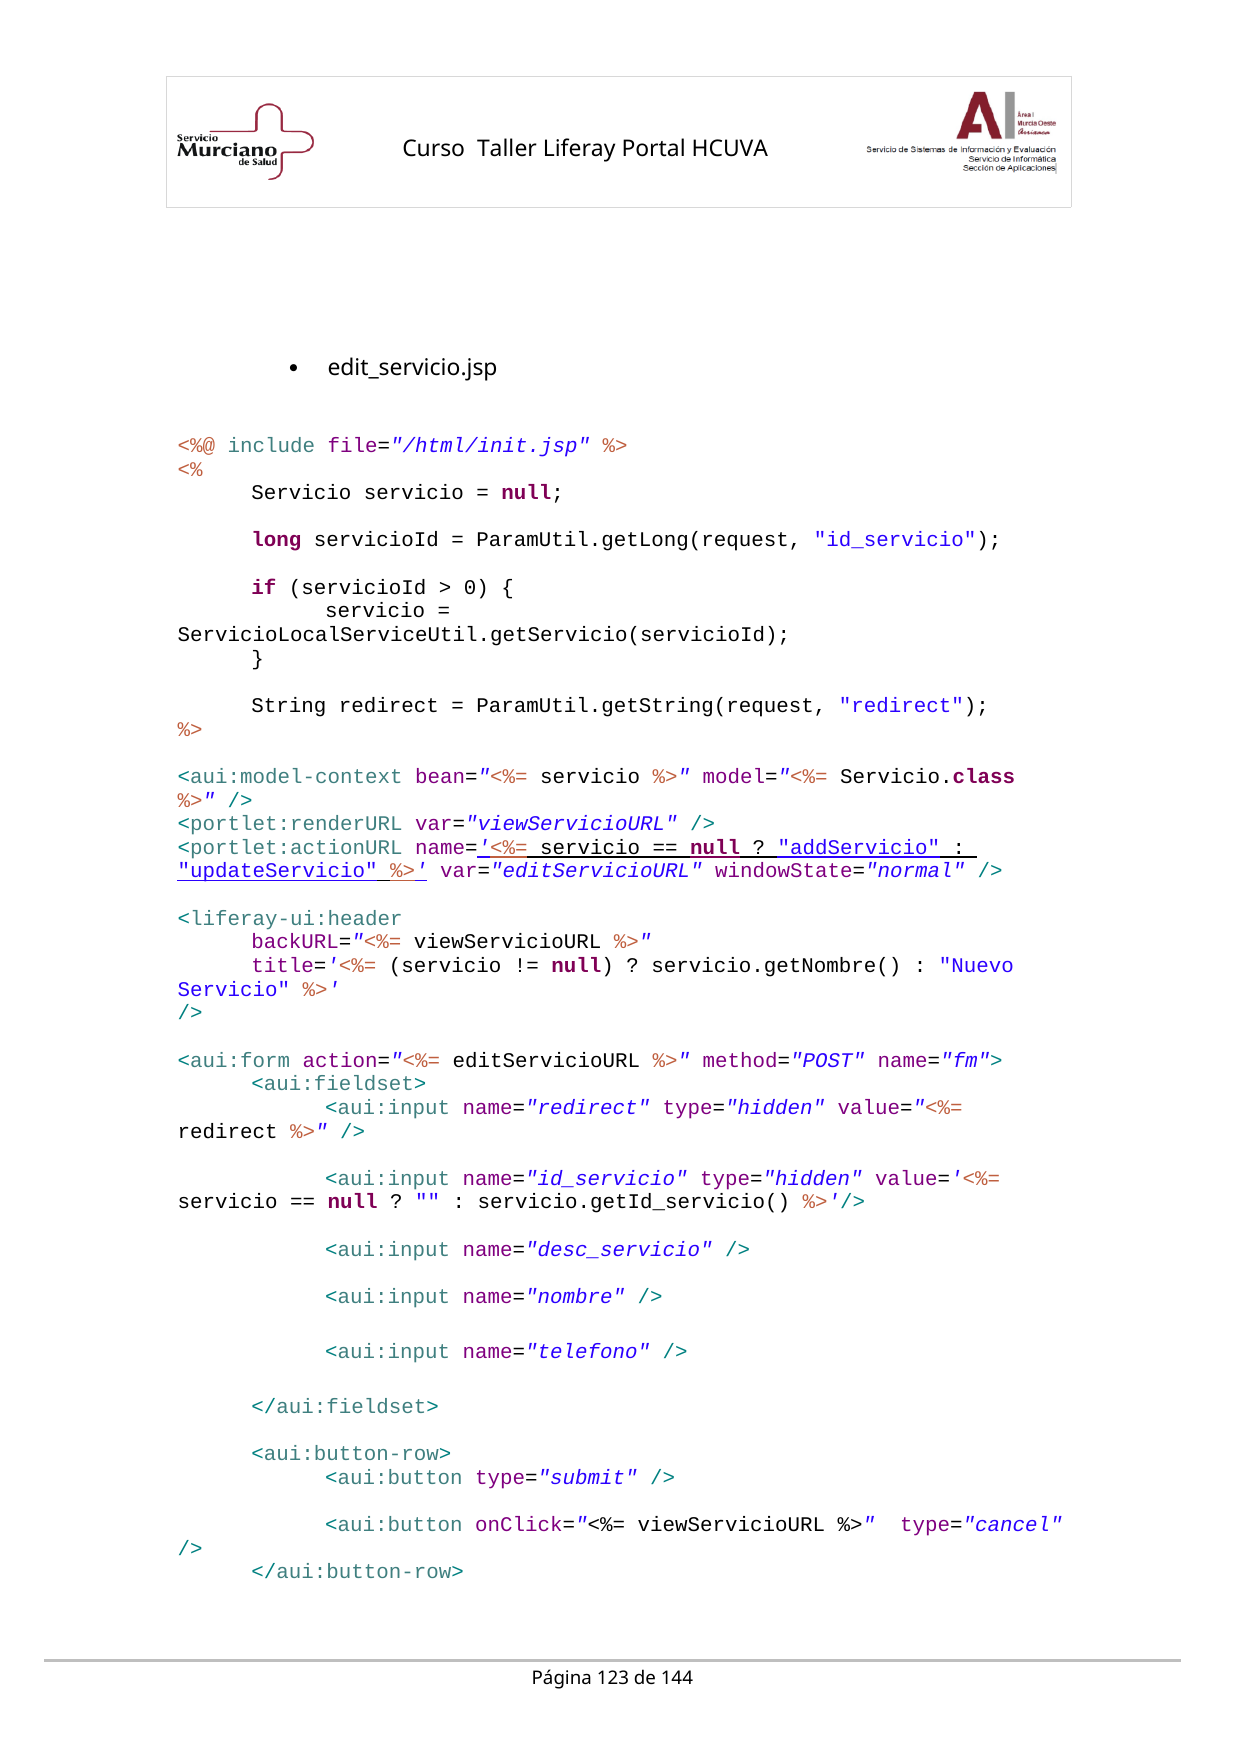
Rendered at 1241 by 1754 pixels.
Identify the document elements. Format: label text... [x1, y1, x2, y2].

text %> [177, 719, 1063, 742]
text <aui:input name="id_servicio" type="hidden" value='<%= servicio == null ? "" : servicio.getId_servicio() %>'/> [177, 1168, 1063, 1215]
text <aui:button type="submit" /> [177, 1467, 1063, 1491]
text <portlet:actionURL name='<%= servicio == null ? "addServicio" : "updateServicio" %>' var="editServicioURL" windowState="normal" /> [177, 837, 1063, 884]
text /> [177, 1002, 1063, 1026]
text <aui:button-row> [177, 1443, 1063, 1467]
text servicio = ServicioLocalServiceUtil.getServicio(servicioId); [177, 600, 1063, 648]
text </aui:fieldset> [177, 1396, 1063, 1419]
text } [177, 648, 1063, 671]
text <% [177, 458, 1063, 482]
text <aui:input name="telefono" /> [177, 1341, 1063, 1365]
text <aui:input name="nombre" /> [177, 1286, 1063, 1310]
text <aui:form action="<%= editServicioURL %>" method="POST" name="fm"> [177, 1050, 1063, 1073]
list edit_servicio.jsp [290, 351, 1063, 382]
text <%@ include file="/html/init.jsp" %> [177, 435, 1063, 458]
text </aui:button-row> [177, 1561, 1063, 1585]
text backURL="<%= viewServicioURL %>" [177, 931, 1063, 955]
text Servicio servicio = null; [177, 482, 1063, 506]
text <portlet:renderURL var="viewServicioURL" /> [177, 813, 1063, 837]
text <aui:fieldset> [177, 1073, 1063, 1097]
text <aui:input name="desc_servicio" /> [177, 1239, 1063, 1262]
text <liferay-ui:header [177, 908, 1063, 931]
text String redirect = ParamUtil.getString(request, "redirect"); [177, 695, 1063, 719]
text <aui:button onClick="<%= viewServicioURL %>" type="cancel" /> [177, 1514, 1063, 1561]
text long servicioId = ParamUtil.getLong(request, "id_servicio"); [177, 529, 1063, 553]
picture [177, 103, 314, 180]
text title='<%= (servicio != null) ? servicio.getNombre() : "Nuevo Servicio" %>' [177, 955, 1063, 1002]
text if (servicioId > 0) { [177, 577, 1063, 600]
text <aui:input name="redirect" type="hidden" value="<%= redirect %>" /> [177, 1097, 1063, 1144]
text <aui:model-context bean="<%= servicio %>" model="<%= Servicio.class %>" /> [177, 766, 1063, 813]
